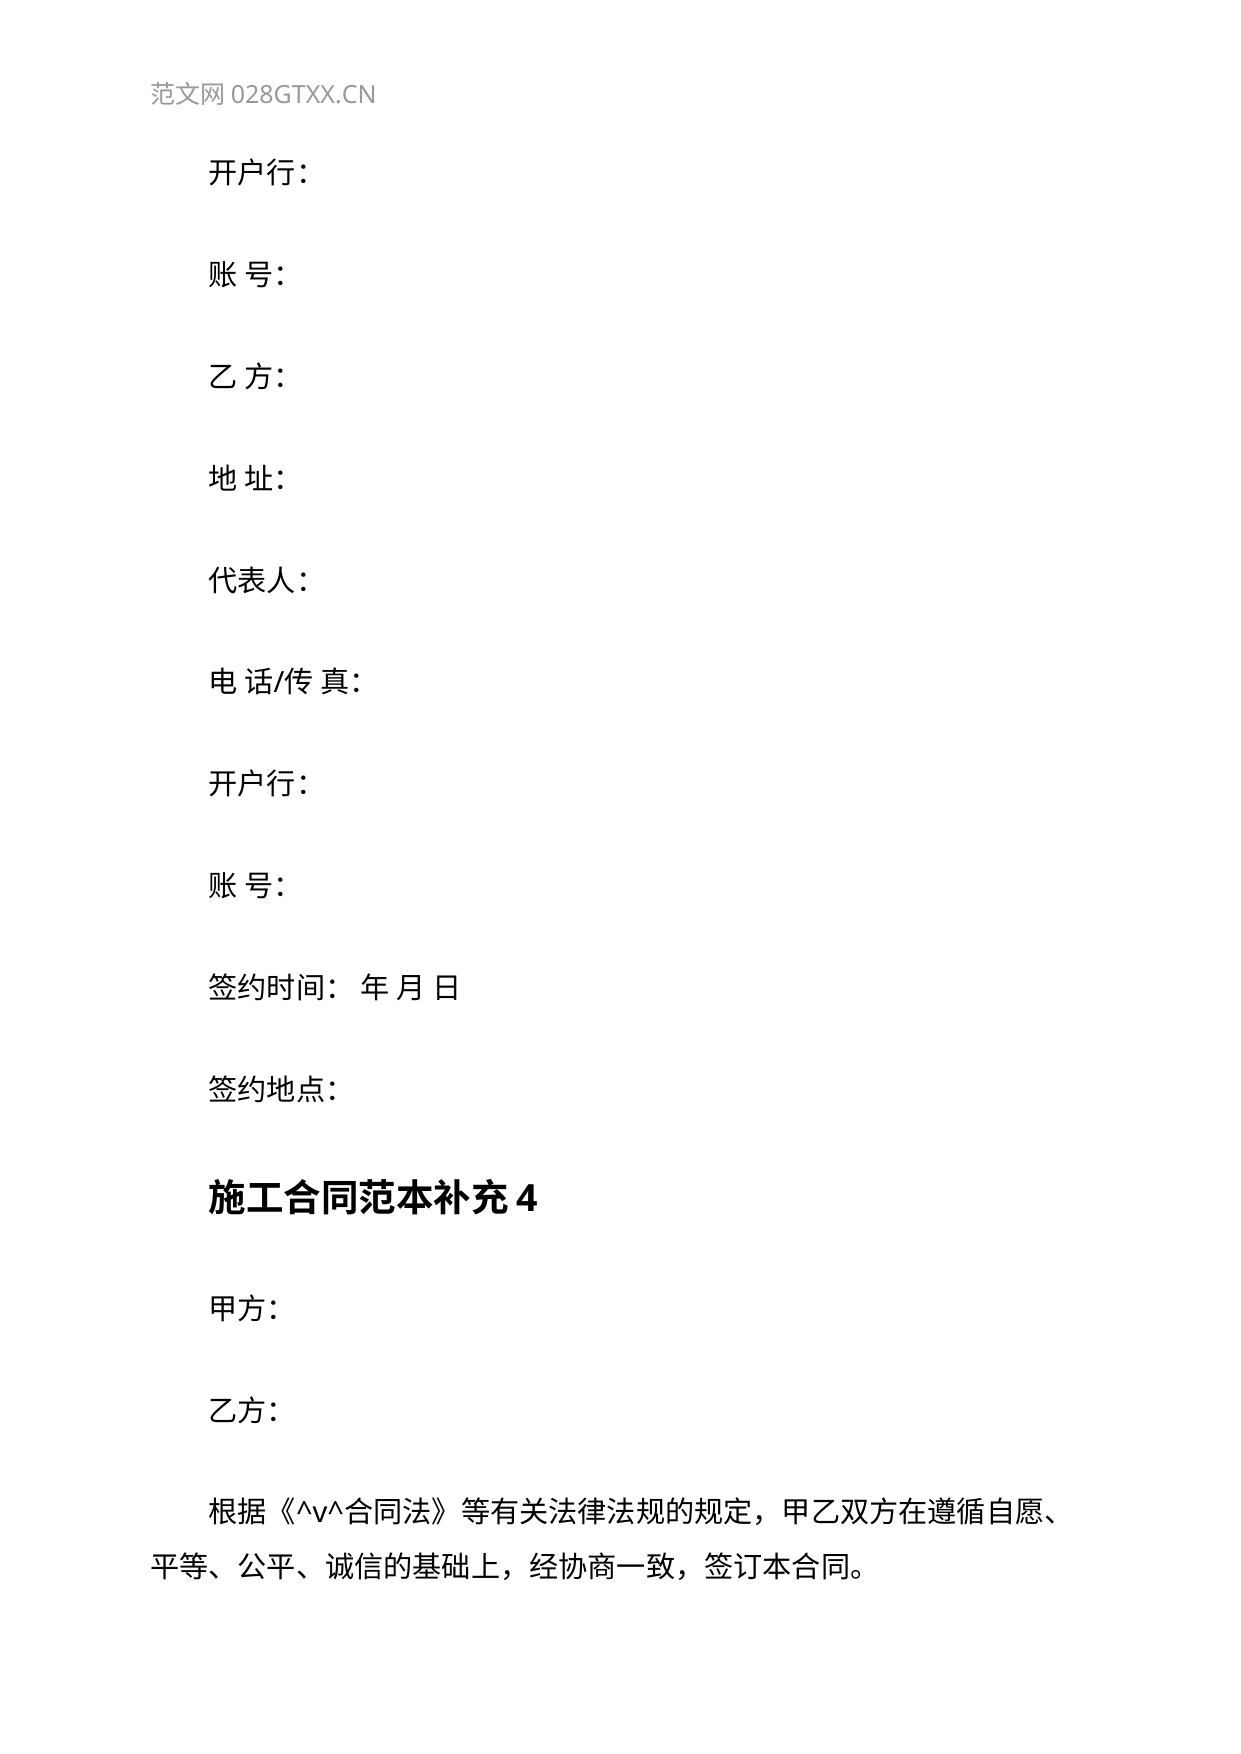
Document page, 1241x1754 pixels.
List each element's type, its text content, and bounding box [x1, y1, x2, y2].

text 地 址： [150, 455, 1090, 498]
text 签约地点： [150, 1066, 1090, 1108]
text 甲方： [150, 1286, 1090, 1328]
text 乙方： [150, 1387, 1090, 1429]
text 签约时间： 年 月 日 [150, 964, 1090, 1007]
text 乙 方： [150, 353, 1090, 396]
text 代表人： [150, 557, 1090, 599]
text 账 号： [150, 863, 1090, 905]
text 开户行： [150, 150, 1090, 192]
text 电 话/传 真： [150, 659, 1090, 701]
text 账 号： [150, 252, 1090, 294]
text 施工合同范本补充4 [150, 1168, 1090, 1222]
text 根据《^v^合同法》等有关法律法规的规定，甲乙双方在遵循自愿、平等、公平、诚信的基础上，经协商一致，签订本合同。 [150, 1489, 1090, 1586]
text 开户行： [150, 761, 1090, 803]
